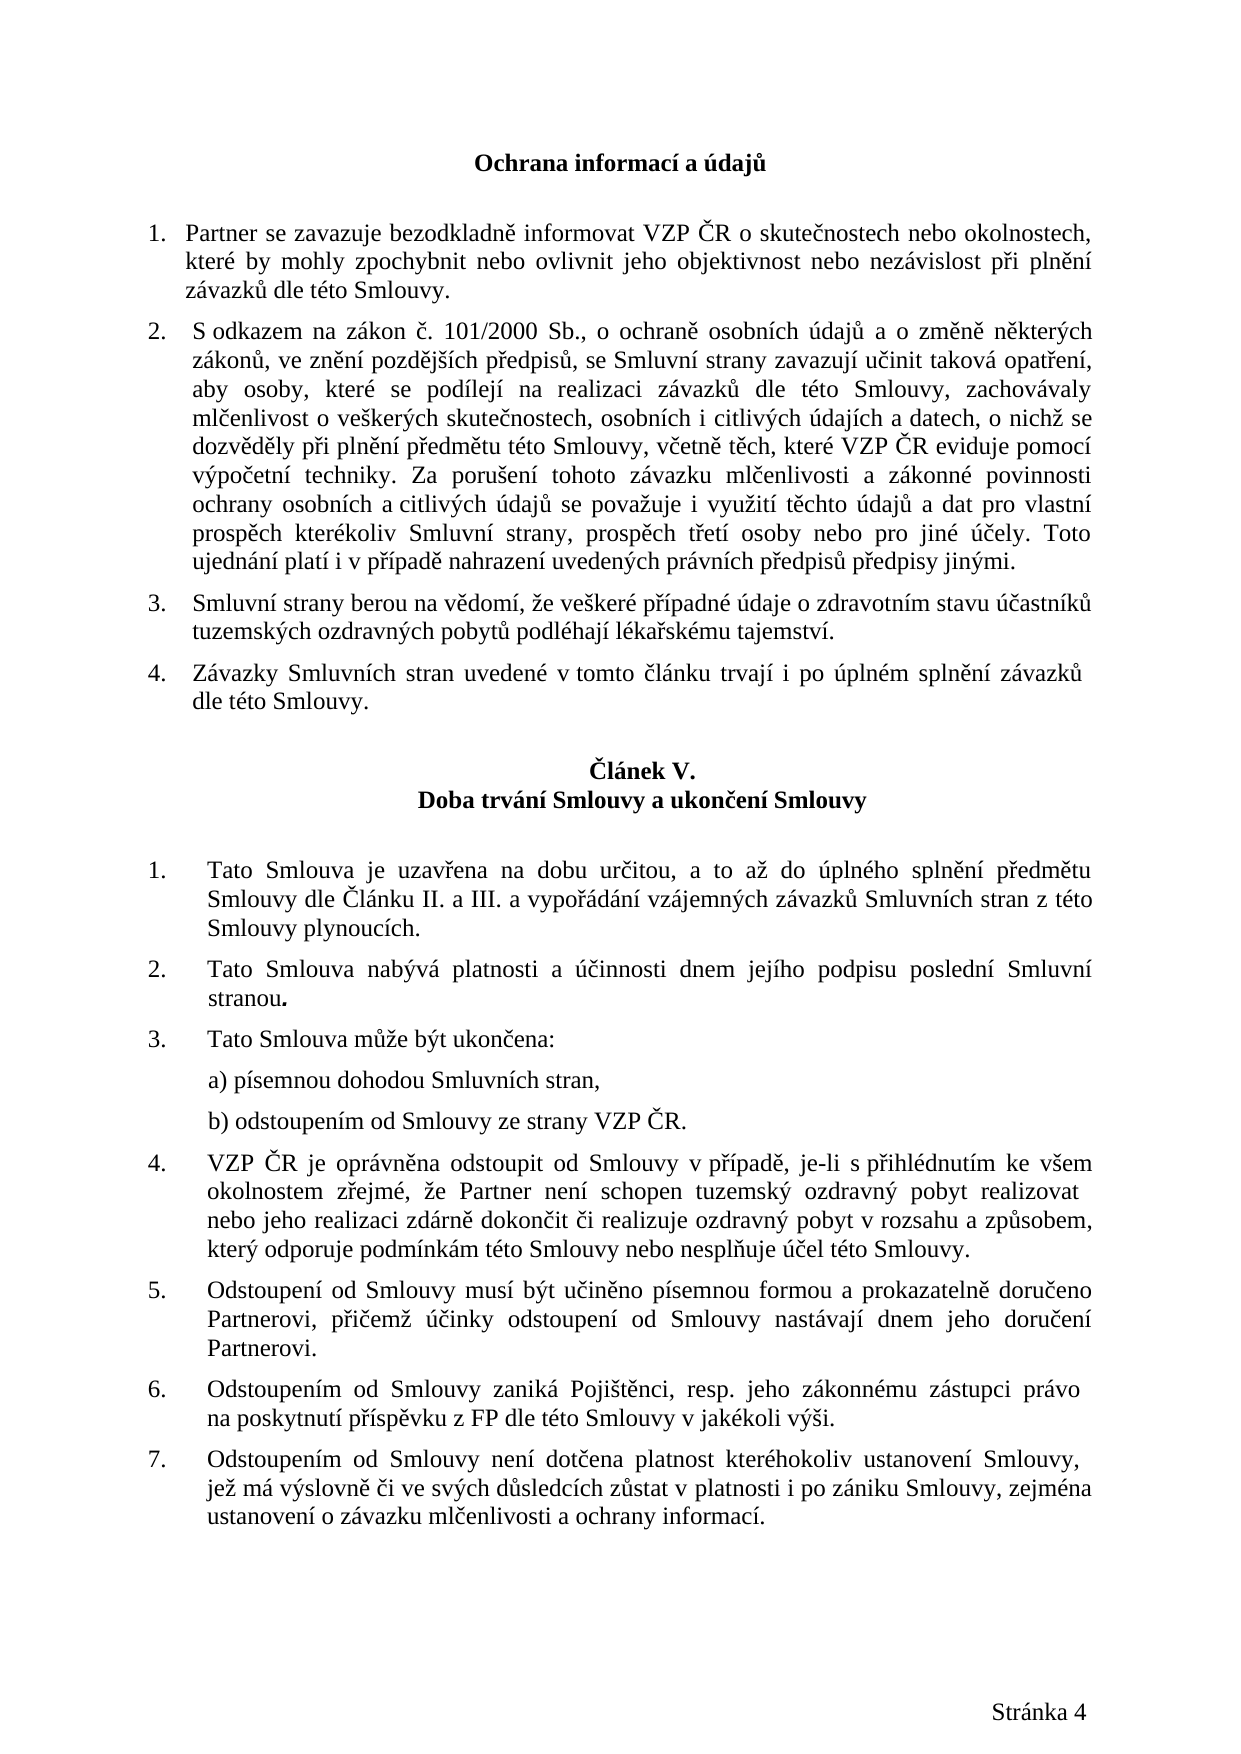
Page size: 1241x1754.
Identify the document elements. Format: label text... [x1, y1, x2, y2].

list Závazky Smluvních stran uvedené v tomto článku trvají i po úplném splnění závazků dle této Smlouvy. [148, 658, 1093, 715]
list S odkazem na zákon č. 101/2000 Sb., o ochraně osobních údajů a o změně některých zákonů, ve znění pozdějších předpisů, se Smluvní strany zavazují učinit taková opatření, aby osoby, které se podílejí na realizaci závazků dle této Smlouvy, zachovávaly mlčenlivost o veškerých skutečnostech, osobních i citlivých údajích a datech, o nichž se dozvěděly při plnění předmětu této Smlouvy, včetně těch, které VZP ČR eviduje pomocí výpočetní techniky. Za porušení tohoto závazku mlčenlivosti a zákonné povinnosti ochrany osobních a citlivých údajů se považuje i využití těchto údajů a dat pro vlastní prospěch kterékoliv Smluvní strany, prospěch třetí osoby nebo pro jiné účely. Toto ujednání platí i v případě nahrazení uvedených právních předpisů předpisy jinými. [148, 316, 1093, 575]
text a) písemnou dohodou Smluvních stran, [208, 1065, 1093, 1094]
list Tato Smlouva je uzavřena na dobu určitou, a to až do úplného splnění předmětu Smlouvy dle Článku II. a III. a vypořádání vzájemných závazků Smluvních stran z této Smlouvy plynoucích. [148, 855, 1093, 941]
list Tato Smlouva nabývá platnosti a účinnosti dnem jejího podpisu poslední Smluvní stranou. [148, 954, 1093, 1011]
text Článek V. [192, 756, 1093, 785]
list Tato Smlouva může být ukončena: [148, 1024, 1093, 1053]
list Smluvní strany berou na vědomí, že veškeré případné údaje o zdravotním stavu účastníků tuzemských ozdravných pobytů podléhají lékařskému tajemství. [148, 588, 1093, 645]
text 7. Odstoupením od Smlouvy není dotčena platnost kteréhokoliv ustanovení Smlouvy, jež má výslovně či ve svých důsledcích zůstat v platnosti i po zániku Smlouvy, zejména ustanovení o závazku mlčenlivosti a ochrany informací. [148, 1444, 1093, 1530]
text 4. VZP ČR je oprávněna odstoupit od Smlouvy v případě, je-li s přihlédnutím ke všem okolnostem zřejmé, že Partner není schopen tuzemský ozdravný pobyt realizovat nebo jeho realizaci zdárně dokončit či realizuje ozdravný pobyt v rozsahu a způsobem, který odporuje podmínkám této Smlouvy nebo nesplňuje účel této Smlouvy. [148, 1148, 1093, 1263]
text Ochrana informací a údajů [148, 148, 1093, 176]
text 6. Odstoupením od Smlouvy zaniká Pojištěnci, resp. jeho zákonnému zástupci právo na poskytnutí příspěvku z FP dle této Smlouvy v jakékoli výši. [148, 1374, 1093, 1431]
text b) odstoupením od Smlouvy ze strany VZP ČR. [208, 1106, 1093, 1135]
text Doba trvání Smlouvy a ukončení Smlouvy [192, 785, 1093, 814]
text 5. Odstoupení od Smlouvy musí být učiněno písemnou formou a prokazatelně doručeno Partnerovi, přičemž účinky odstoupení od Smlouvy nastávají dnem jeho doručení Partnerovi. [148, 1275, 1093, 1361]
list Partner se zavazuje bezodkladně informovat VZP ČR o skutečnostech nebo okolnostech, které by mohly zpochybnit nebo ovlivnit jeho objektivnost nebo nezávislost při plnění závazků dle této Smlouvy. [148, 218, 1093, 304]
